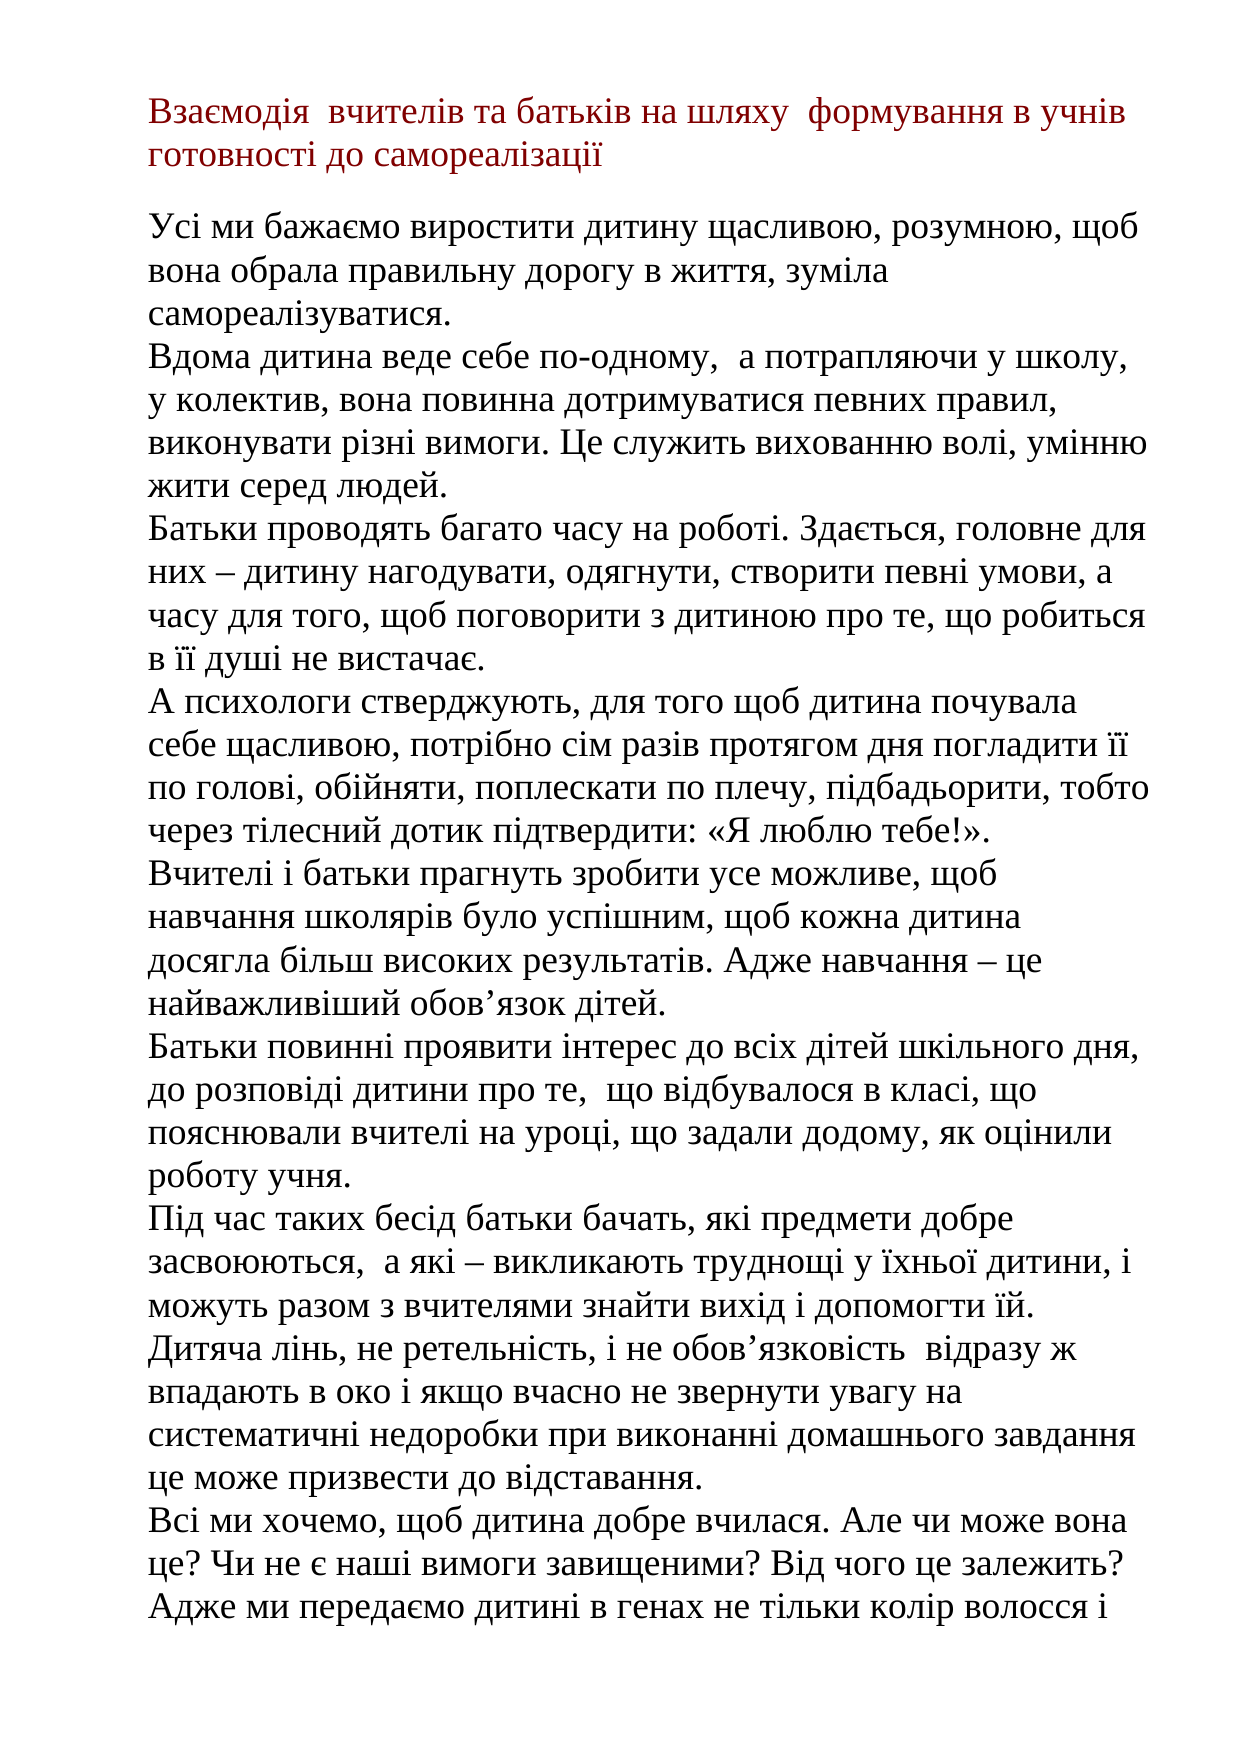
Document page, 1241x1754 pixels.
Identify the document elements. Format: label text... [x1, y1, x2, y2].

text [148, 204, 1152, 1627]
text Взаємодія вчителів та батьків на шляху формування в учнів готовності до самореалізації [148, 88, 1152, 175]
